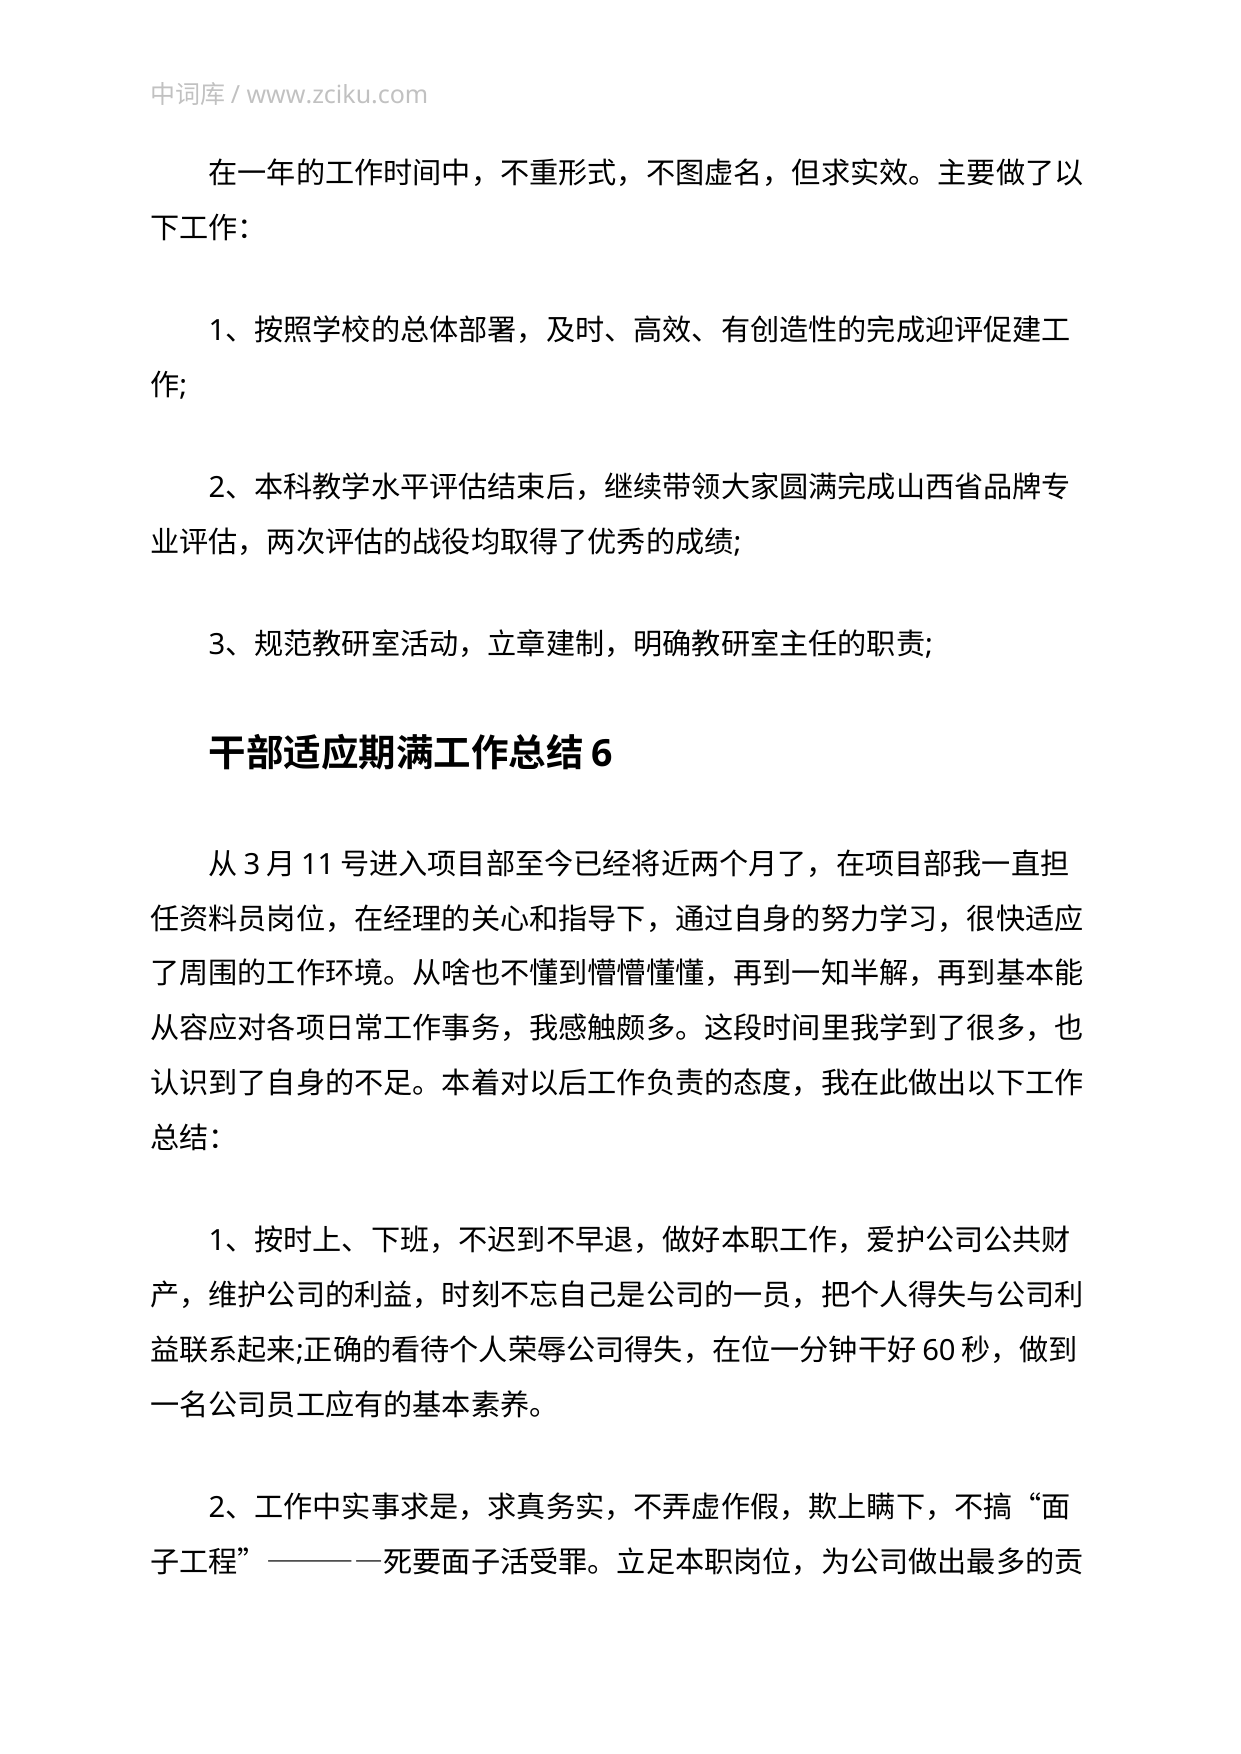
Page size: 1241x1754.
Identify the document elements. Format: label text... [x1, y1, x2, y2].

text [150, 1483, 1090, 1581]
text 从3月11号进入项目部至今已经将近两个月了，在项目部我一直担任资料员岗位，在经理的关心和指导下，通过自身的努力学习，很快适应了周围的工作环境。从啥也不懂到懵懵懂懂，再到一知半解，再到基本能从容应对各项日常工作事务，我感触颇多。这段时间里我学到了很多，也认识到了自身的不足。本着对以后工作负责的态度，我在此做出以下工作总结： [150, 840, 1090, 1157]
text 1、按时上、下班，不迟到不早退，做好本职工作，爱护公司公共财产，维护公司的利益，时刻不忘自己是公司的一员，把个人得失与公司利益联系起来;正确的看待个人荣辱公司得失，在位一分钟干好60秒，做到一名公司员工应有的基本素养。 [150, 1217, 1090, 1424]
text 1、按照学校的总体部署，及时、高效、有创造性的完成迎评促建工作; [150, 307, 1090, 404]
text 干部适应期满工作总结6 [150, 723, 1090, 777]
text 2、本科教学水平评估结束后，继续带领大家圆满完成山西省品牌专业评估，两次评估的战役均取得了优秀的成绩; [150, 464, 1090, 561]
text 在一年的工作时间中，不重形式，不图虚名，但求实效。主要做了以下工作： [150, 150, 1090, 247]
text 3、规范教研室活动，立章建制，明确教研室主任的职责; [150, 621, 1090, 663]
